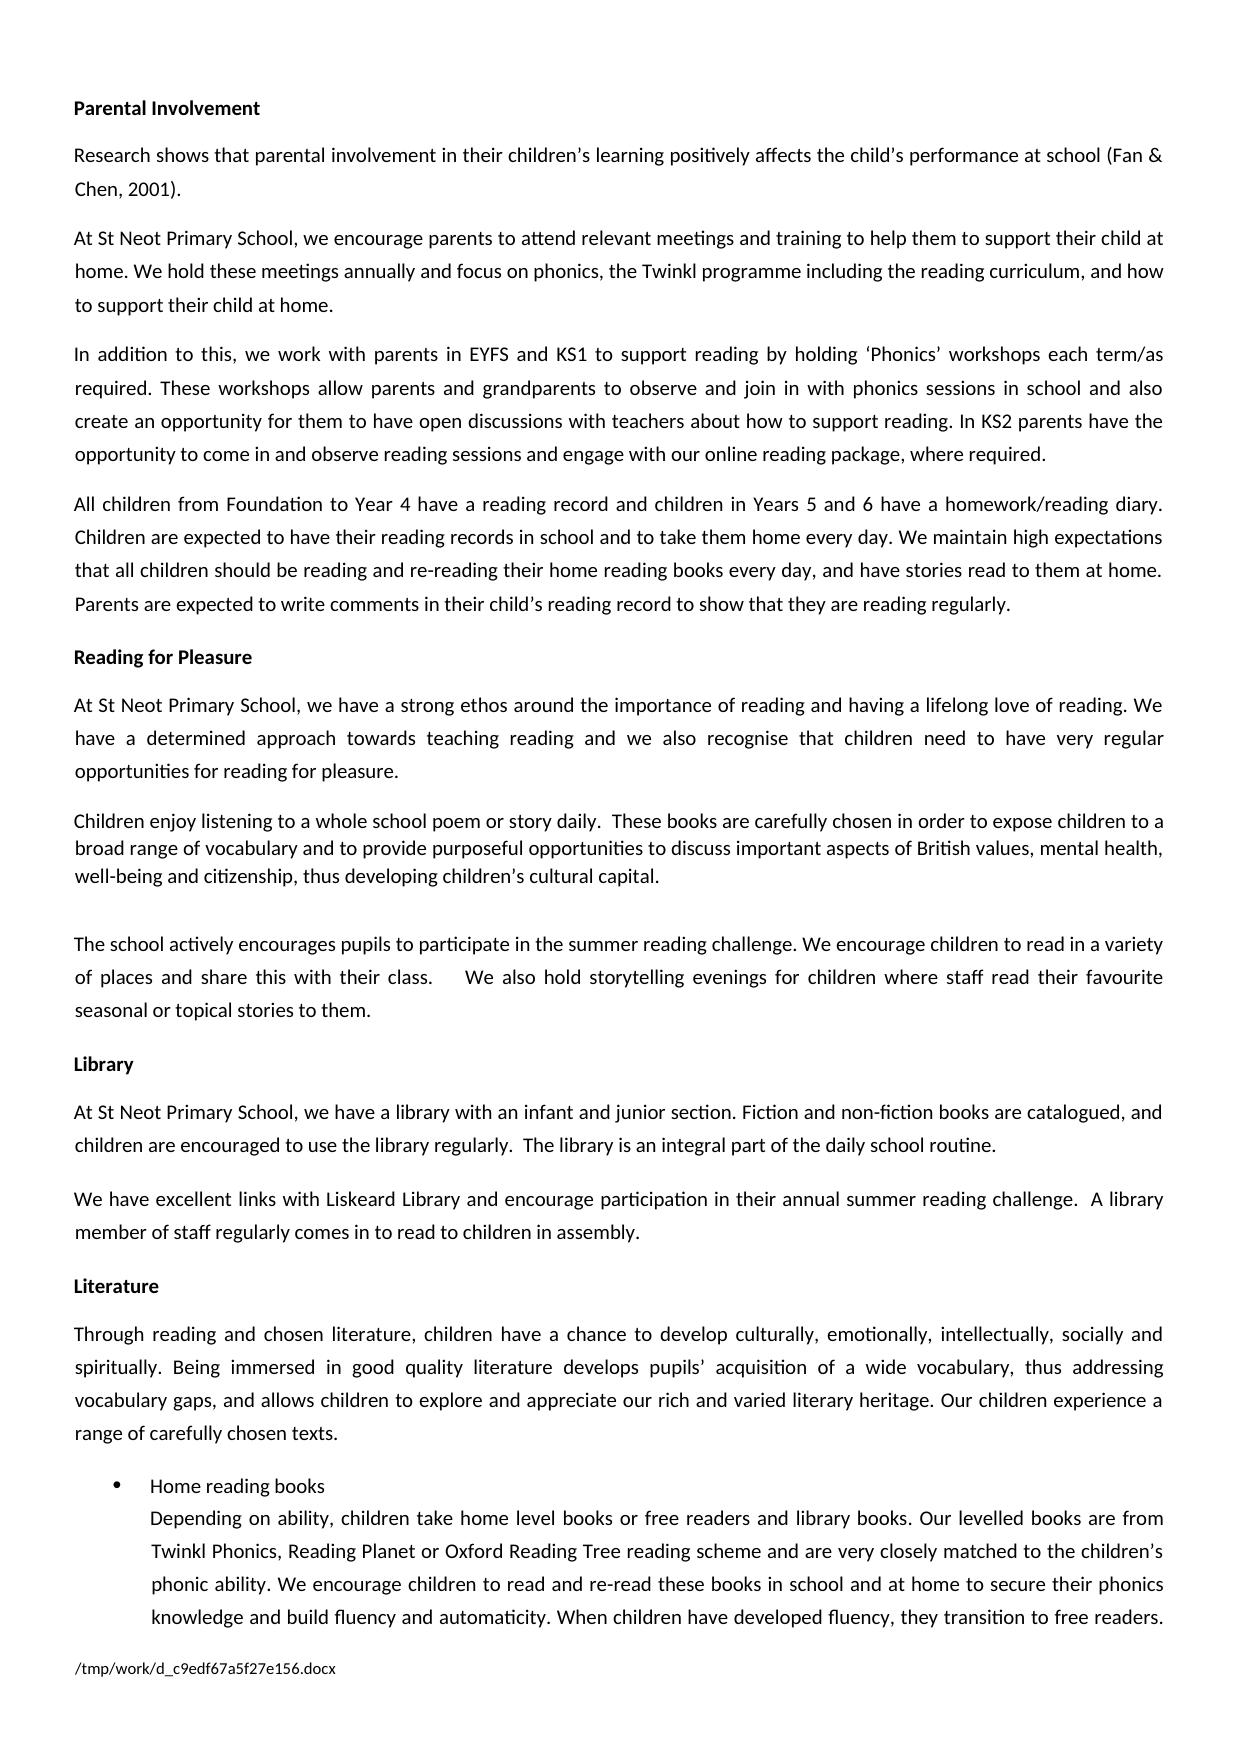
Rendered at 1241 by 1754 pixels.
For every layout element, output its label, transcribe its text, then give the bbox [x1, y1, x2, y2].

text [150, 1505, 1166, 1630]
text At St Neot Primary School, we have a strong ethos around the importance of reading and having a lifelong love of reading. We have a determined approach towards teaching reading and we also recognise that children need to have very regular opportunities for reading for pleasure. [73, 692, 1166, 784]
subtitle Parental Involvement [73, 95, 1165, 120]
text Children enjoy listening to a whole school poem or story daily. These books are carefully chosen in order to expose children to a broad range of vocabulary and to provide purposeful opportunities to discuss important aspects of British values, mental health, well-being and citizenship, thus developing children’s cultural capital. [73, 808, 1166, 888]
text Research shows that parental involvement in their children’s learning positively affects the child’s performance at school (Fan & Chen, 2001). [73, 143, 1166, 201]
subtitle Literature [73, 1273, 1165, 1298]
text The school actively encourages pupils to participate in the summer reading challenge. We encourage children to read in a variety of places and share this with their class. We also hold storytelling evenings for children where staff read their favourite seasonal or topical stories to them. [73, 931, 1166, 1023]
text In addition to this, we work with parents in EYFS and KS1 to support reading by holding ‘Phonics’ workshops each term/as required. These workshops allow parents and grandparents to observe and join in with phonics sessions in school and also create an opportunity for them to have open discussions with teachers about how to support reading. In KS2 parents have the opportunity to come in and observe reading sessions and engage with our online reading package, where required. [73, 342, 1166, 467]
text Through reading and chosen literature, children have a chance to develop culturally, emotionally, intellectually, socially and spiritually. Being immersed in good quality literature develops pupils’ acquisition of a wide vocabulary, thus addressing vocabulary gaps, and allows children to explore and appreciate our rich and varied literary heritage. Our children experience a range of carefully chosen texts. [73, 1321, 1166, 1446]
text We have excellent links with Liskeard Library and encourage participation in their annual summer reading challenge. A library member of staff regularly comes in to read to children in assembly. [73, 1186, 1166, 1245]
text At St Neot Primary School, we encourage parents to attend relevant meetings and training to help them to support their child at home. We hold these meetings annually and focus on phonics, the Twinkl programme including the reading curriculum, and how to support their child at home. [73, 225, 1166, 317]
subtitle Library [73, 1051, 1165, 1077]
subtitle Reading for Pleasure [73, 644, 1165, 670]
list Home reading books [112, 1470, 1166, 1499]
text At St Neot Primary School, we have a library with an infant and junior section. Fiction and non-fiction books are catalogued, and children are encouraged to use the library regularly. The library is an integral part of the daily school routine. [73, 1099, 1166, 1158]
text All children from Foundation to Year 4 have a reading record and children in Years 5 and 6 have a homework/reading diary. Children are expected to have their reading records in school and to take them home every day. We maintain high expectations that all children should be reading and re-reading their home reading books every day, and have stories read to them at home. Parents are expected to write comments in their child’s reading record to show that they are reading regularly. [73, 491, 1166, 616]
